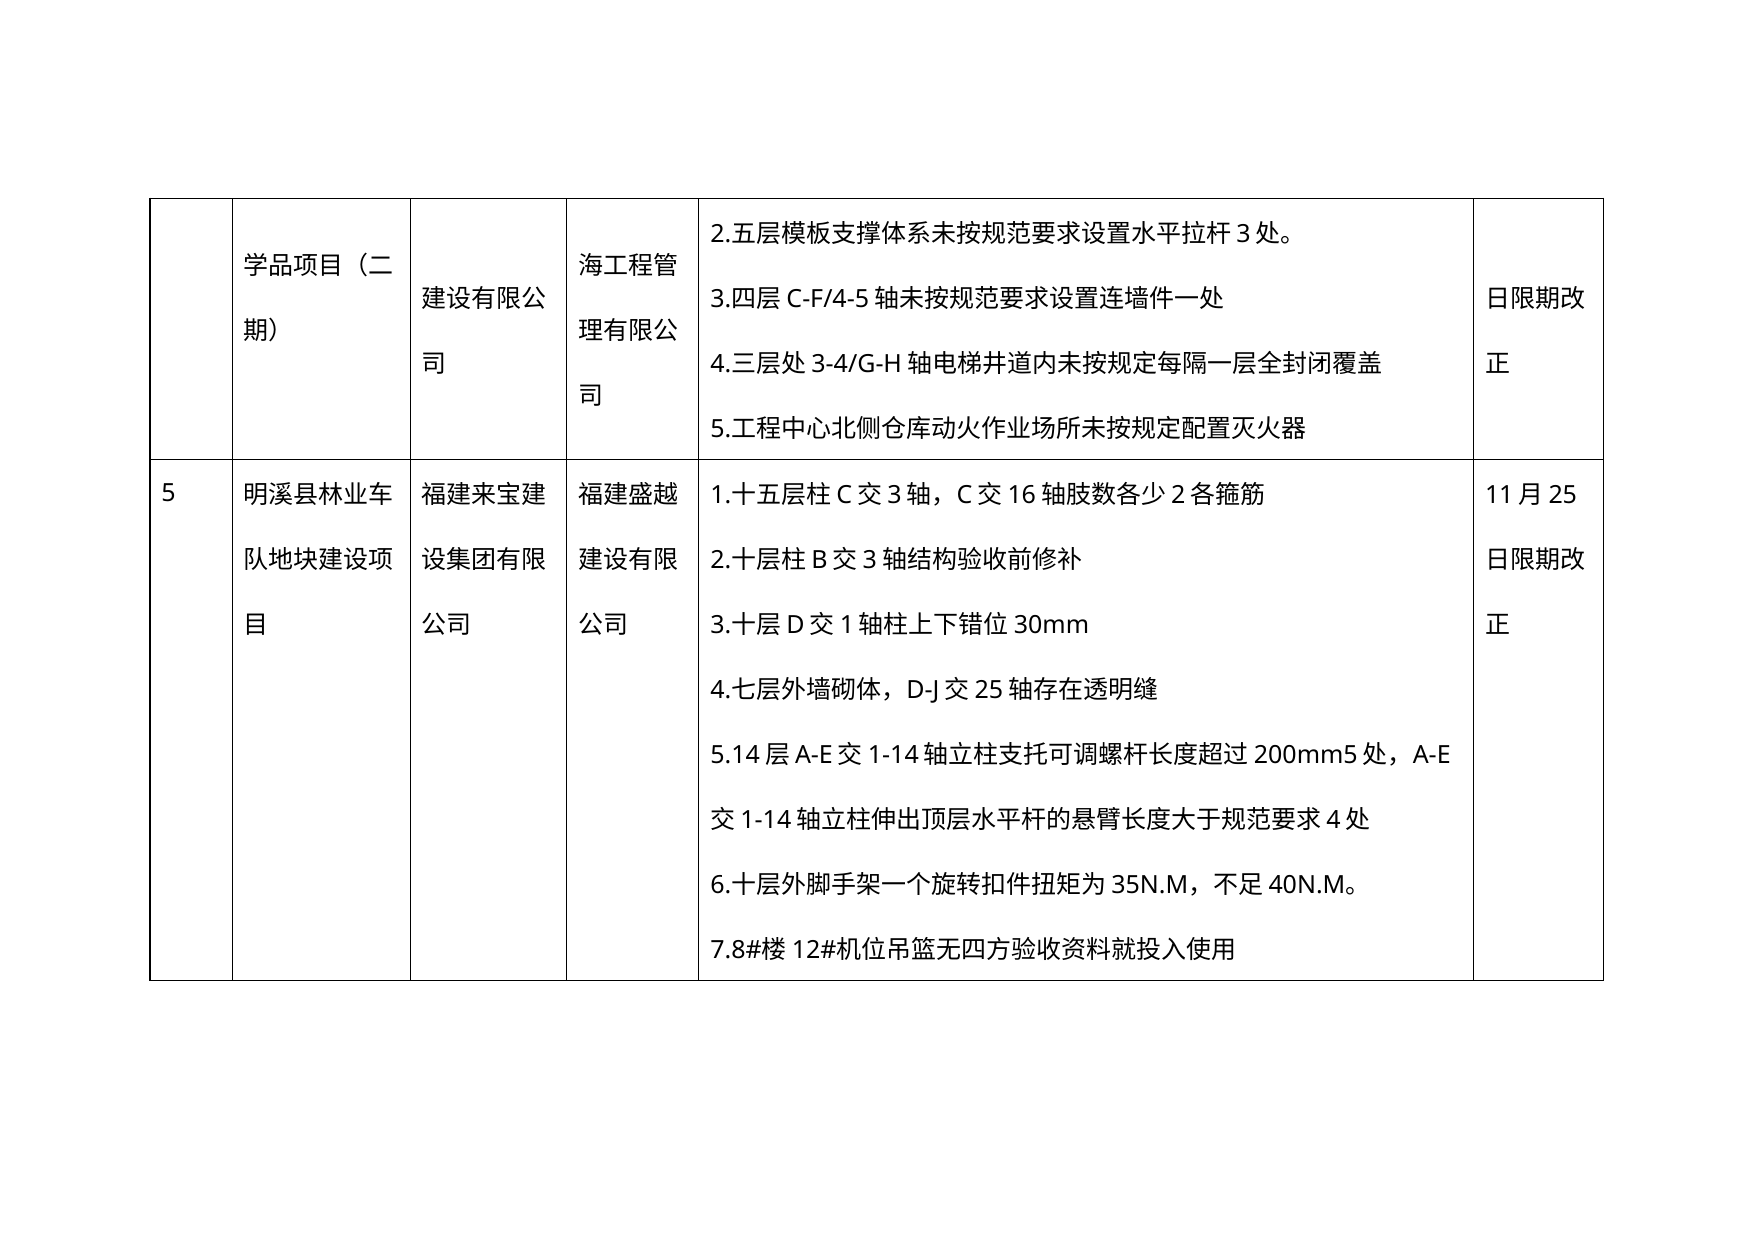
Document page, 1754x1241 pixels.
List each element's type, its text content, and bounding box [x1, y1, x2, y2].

table_cell 福建省路海工程管理有限公司 [567, 199, 698, 459]
table_cell 11月25日限期改正 [1474, 460, 1603, 980]
table_cell 5 [151, 460, 232, 980]
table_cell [699, 199, 1473, 459]
table_cell 明溪县林业车队地块建设项目 [233, 460, 410, 980]
table_cell 福建来宝建设集团有限公司 [411, 460, 566, 980]
table_cell 福建士维建设有限公司 [411, 199, 566, 459]
table_cell 11月05日限期改正 [1474, 199, 1603, 459]
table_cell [699, 460, 1473, 980]
table_cell 4 [151, 199, 232, 459]
table_cell 高端氟精细化学品项目（二期） [233, 199, 410, 459]
table_cell 福建盛越建设有限公司 [567, 460, 698, 980]
